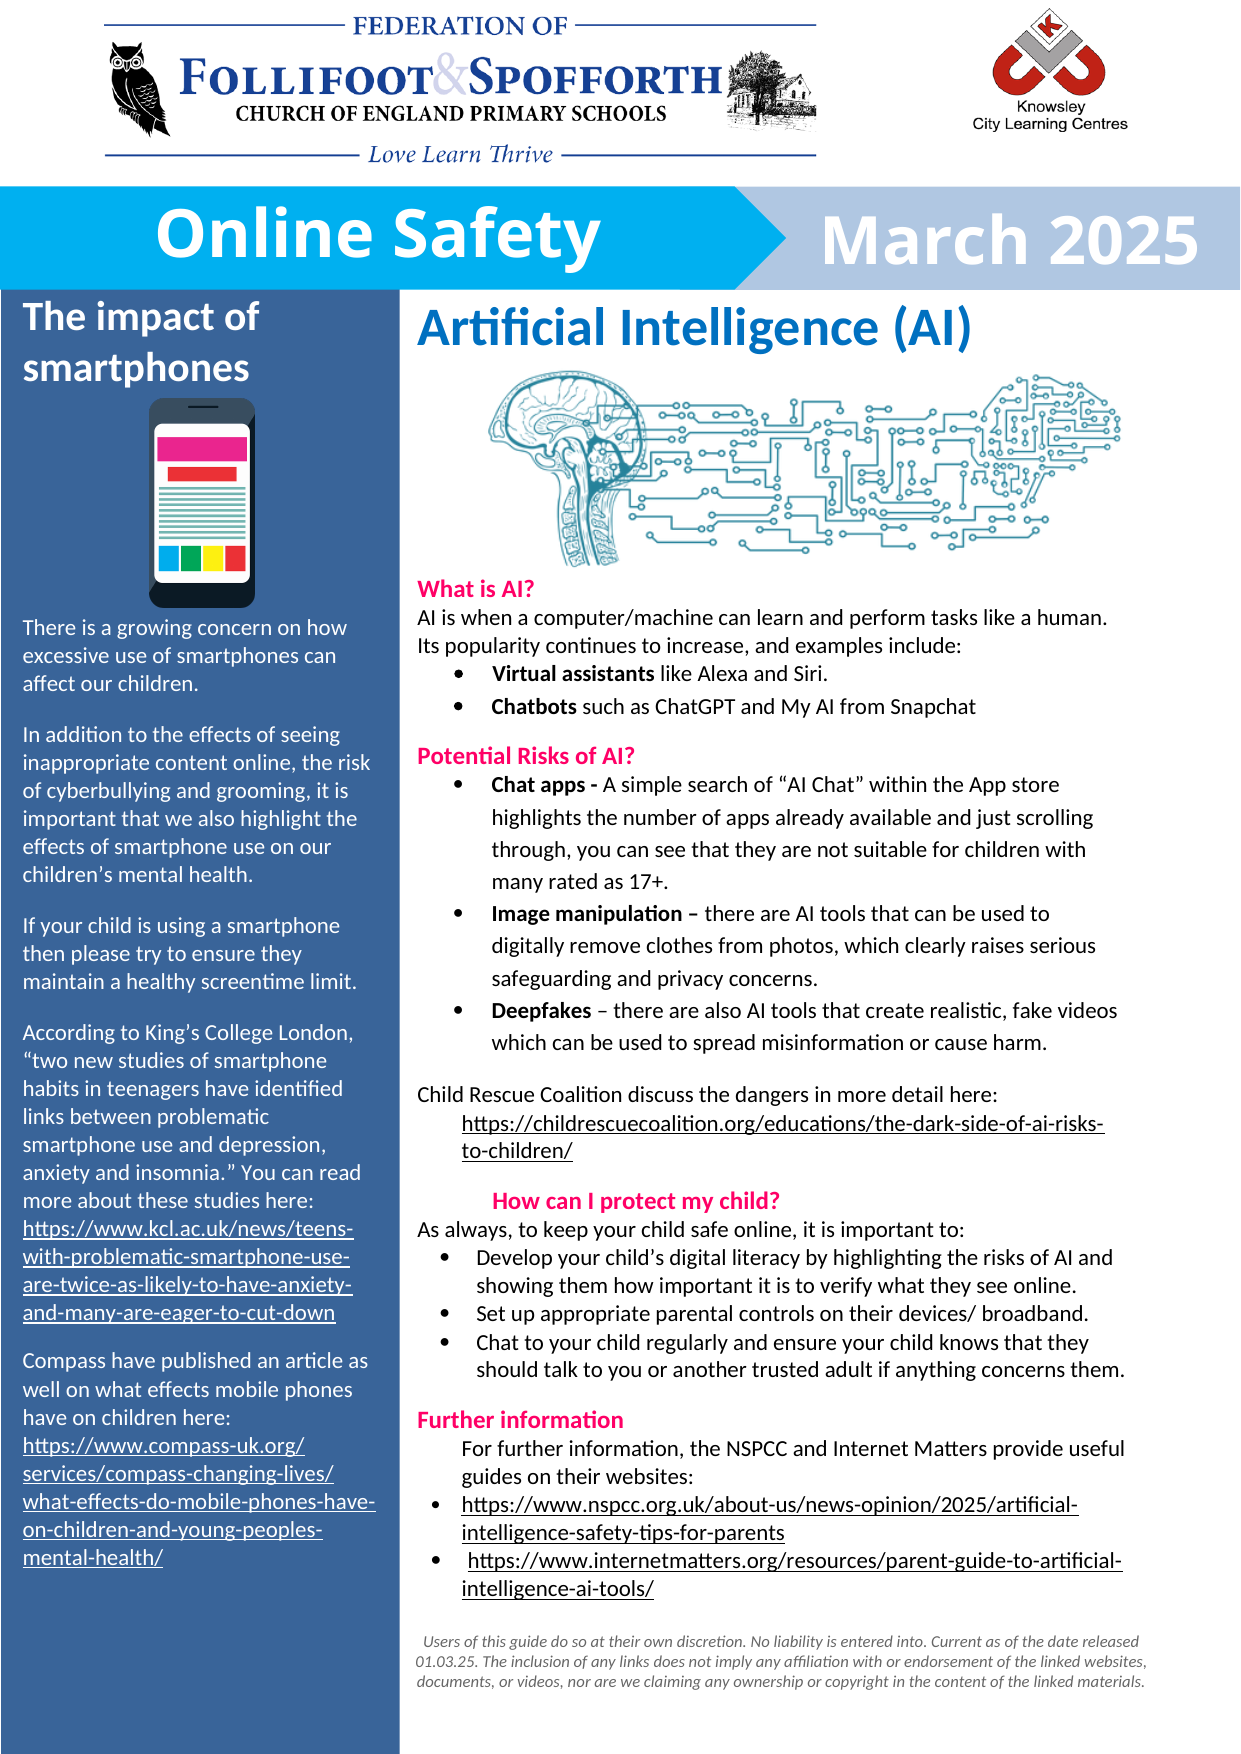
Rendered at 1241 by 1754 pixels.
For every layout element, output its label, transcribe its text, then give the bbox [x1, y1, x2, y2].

list How can I protect my child? [400, 1185, 1128, 1216]
list Chatbots such as ChatGPT and My AI from Snapchat [400, 692, 1128, 720]
text Child Rescue Coalition discuss the dangers in more detail here: [400, 1081, 1128, 1109]
list Deepfakes – there are also AI tools that create realistic, fake videos which can be used to spread misinformation or cause harm. [400, 996, 1128, 1056]
text Potential Risks of AI? [400, 740, 1128, 771]
list https://childrescuecoalition.org/educations/the-dark-side-of-ai-risks-to-children/ [400, 1109, 1128, 1165]
text As always, to keep your child safe online, it is important to: [400, 1216, 1128, 1243]
list Virtual assistants like Alexa and Siri. [400, 659, 1128, 688]
list Chat apps - A simple search of “AI Chat” within the App store highlights the number of apps already available and just scrolling through, you can see that they are not suitable for children with many rated as 17+. [400, 771, 1128, 895]
picture [149, 398, 255, 608]
text Artificial Intelligence (AI) [400, 293, 1128, 359]
list Develop your child’s digital literacy by highlighting the risks of AI and showing them how important it is to verify what they see online. [400, 1243, 1128, 1299]
list For further information, the NSPCC and Internet Matters provide useful guides on their websites: [400, 1434, 1128, 1491]
list Chat to your child regularly and ensure your child knows that they should talk to you or another trusted adult if anything concerns them. [400, 1328, 1128, 1384]
list Image manipulation – there are AI tools that can be used to digitally remove clothes from photos, which clearly raises serious safeguarding and privacy concerns. [400, 899, 1128, 992]
list Set up appropriate parental controls on their devices/ broadband. [400, 1299, 1128, 1328]
picture [73, 0, 1167, 186]
text What is AI? [400, 359, 1128, 603]
list https://www.internetmatters.org/resources/parent-guide-to-artificial-intelligence-ai-tools/ [400, 1547, 1128, 1603]
list https://www.nspcc.org.uk/about-us/news-opinion/2025/artificial-intelligence-safety-tips-for-parents [400, 1491, 1128, 1547]
text AI is when a computer/machine can learn and perform tasks like a human. Its popularity continues to increase, and examples include: [400, 603, 1128, 659]
text Further information [400, 1404, 1128, 1434]
